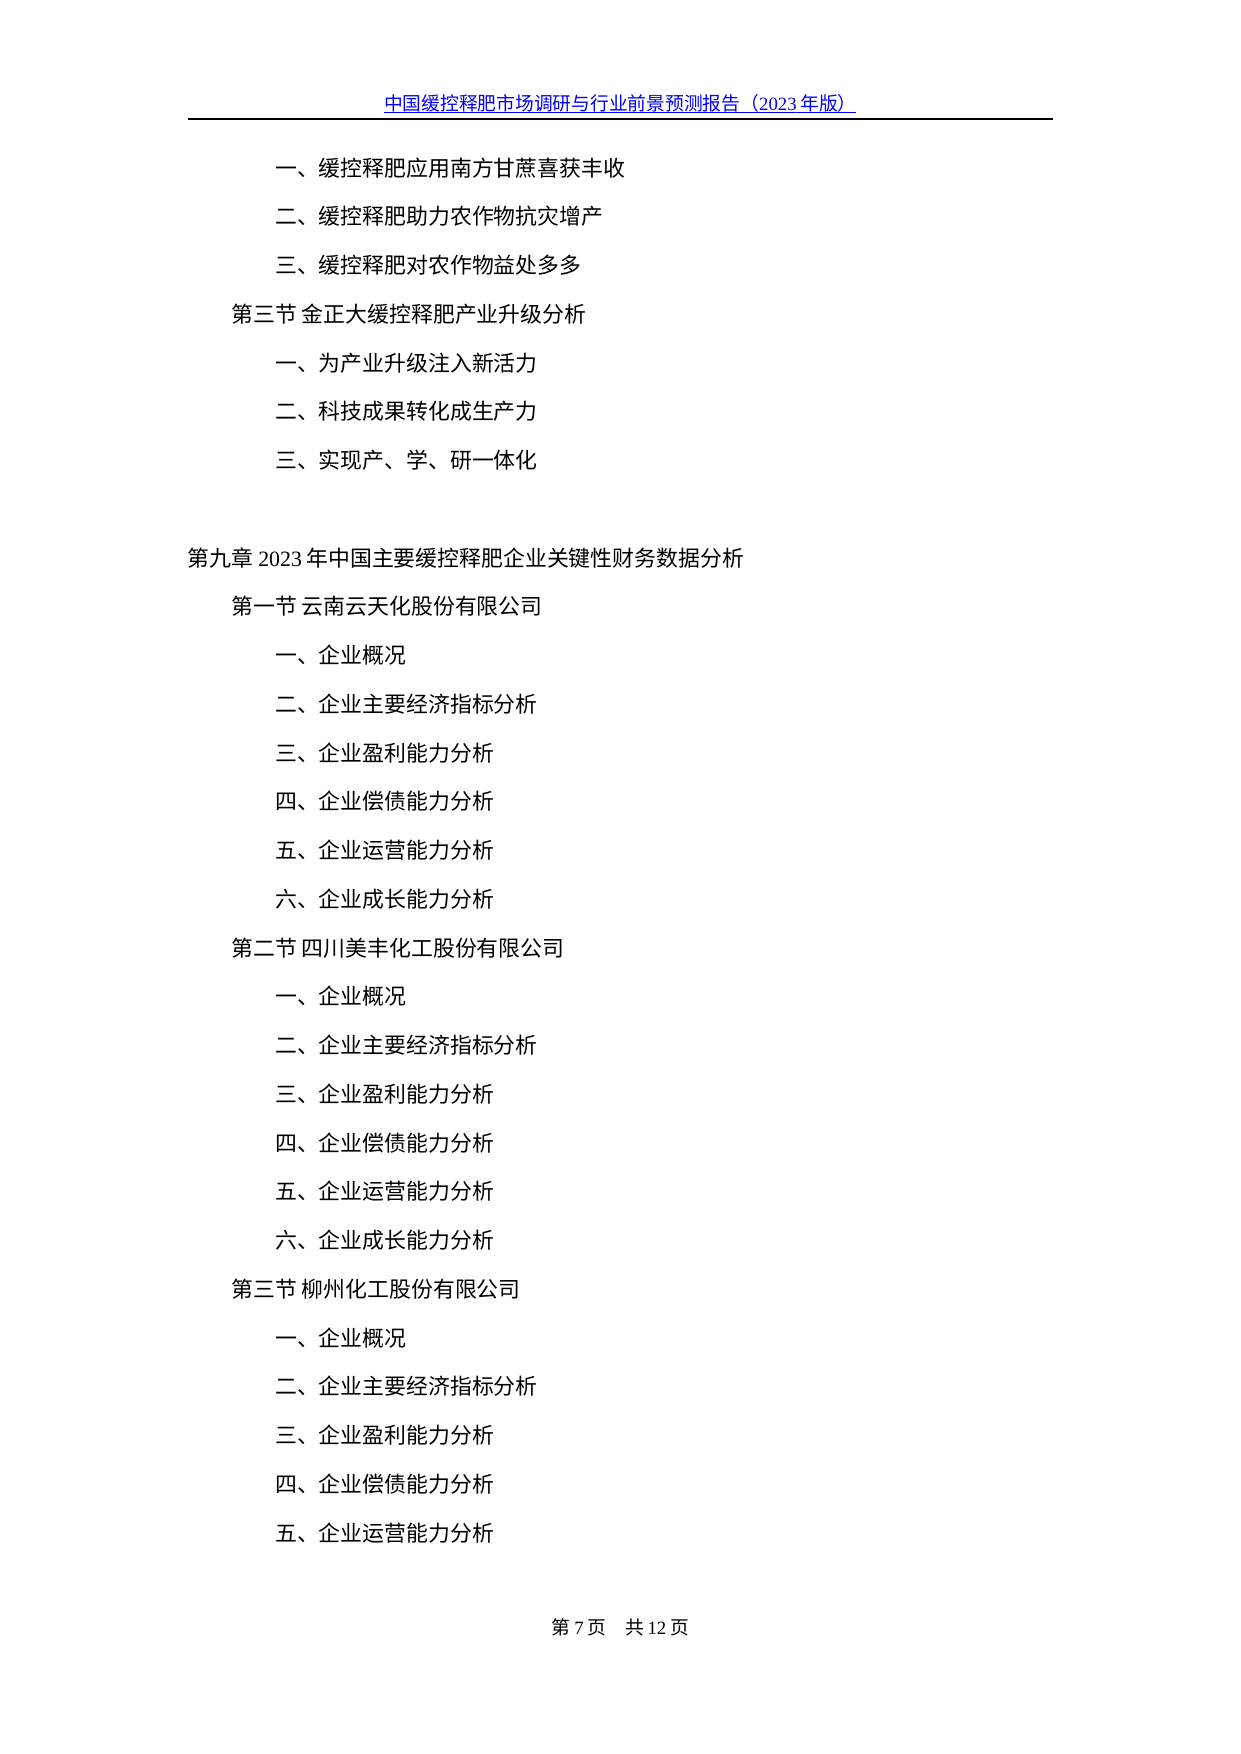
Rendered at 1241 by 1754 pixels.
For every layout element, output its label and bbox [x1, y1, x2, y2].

text [187, 150, 1053, 1548]
